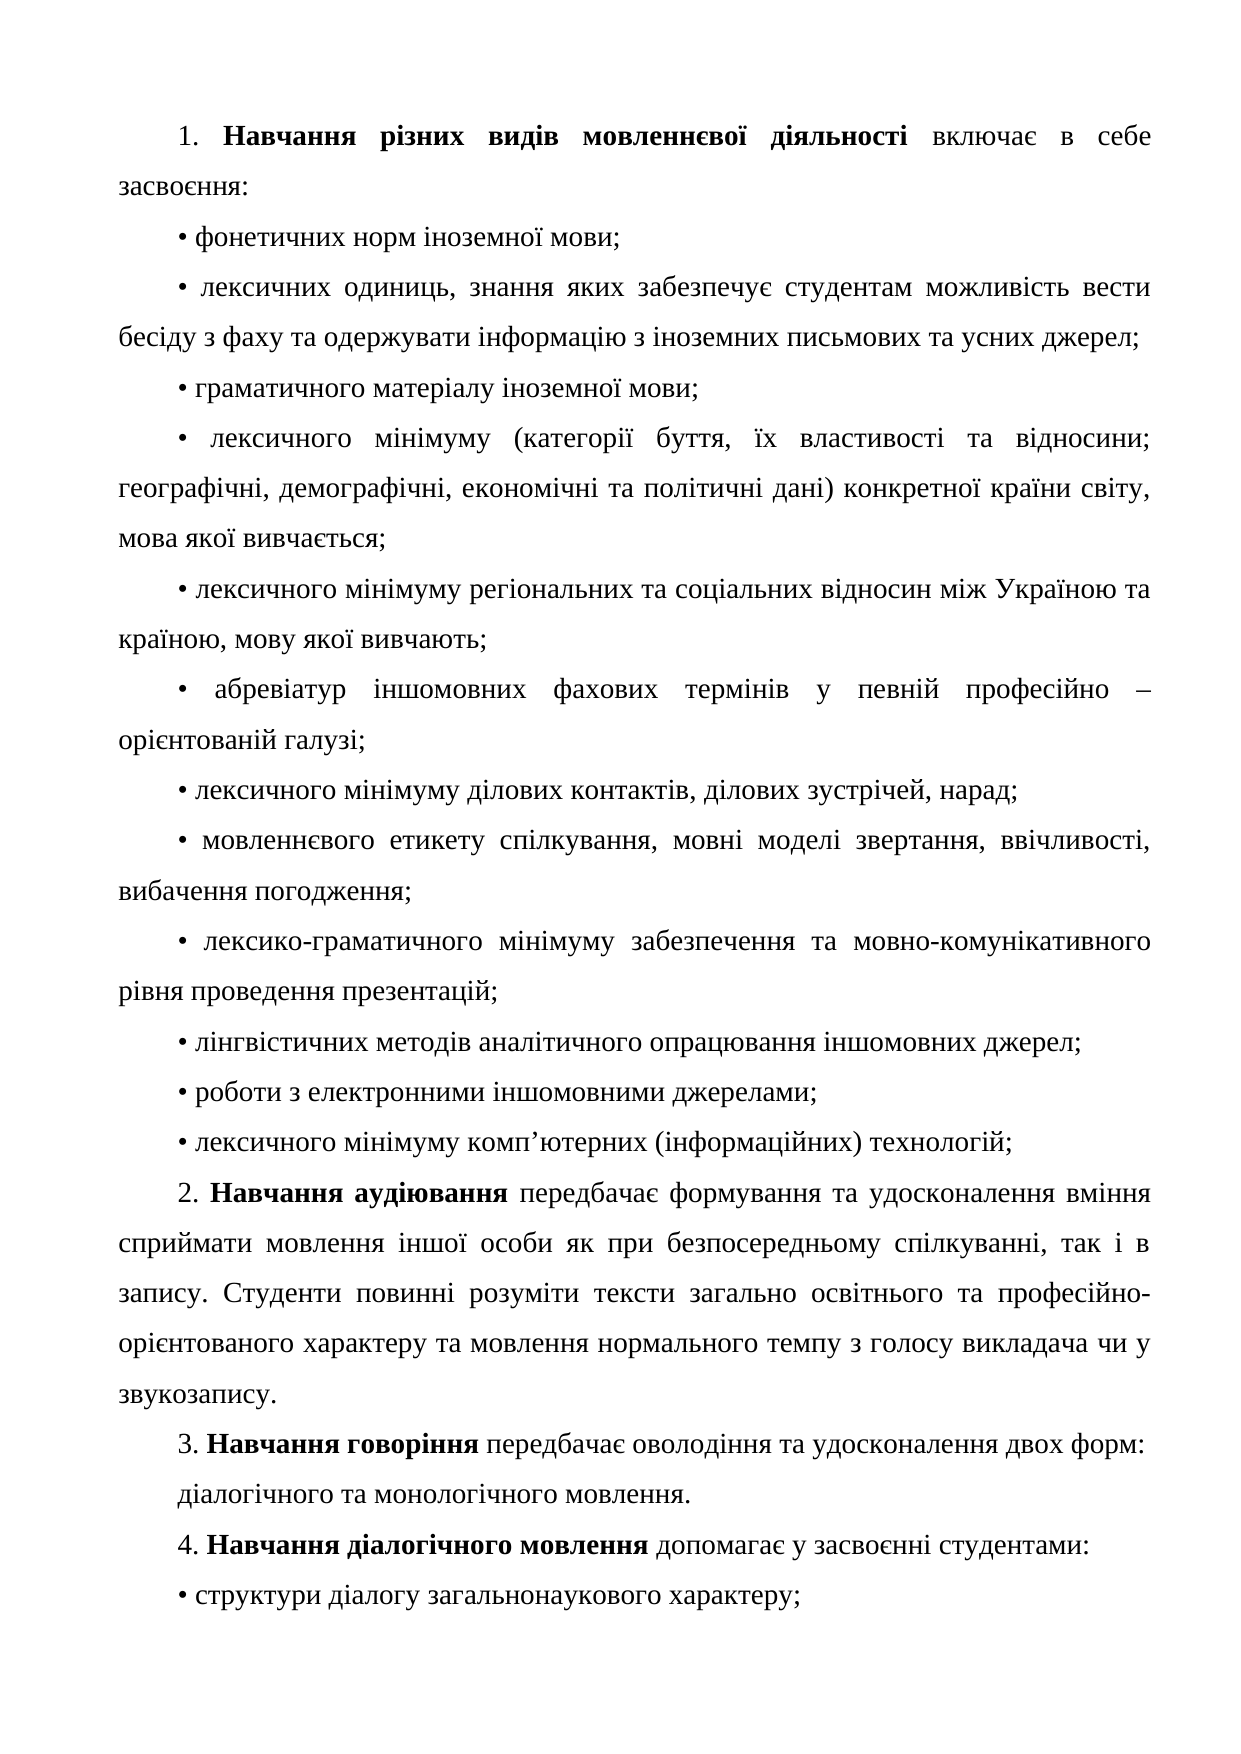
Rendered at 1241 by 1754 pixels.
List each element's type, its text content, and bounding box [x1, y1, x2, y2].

text • роботи з електронними іншомовними джерелами; [118, 1074, 1152, 1108]
text діалогічного та монологічного мовлення. [118, 1477, 1152, 1510]
text • структури діалогу загальнонаукового характеру; [118, 1577, 1152, 1611]
text • лексичного мінімуму комп’ютерних (інформаційних) технологій; [118, 1124, 1152, 1158]
text • лексичних одиниць, знання яких забезпечує студентам можливість вести бесіду з фаху та одержувати інформацію з іноземних письмових та усних джерел; [118, 269, 1152, 353]
text • лексичного мінімуму (категорії буття, їх властивості та відносини; географічні, демографічні, економічні та політичні дані) конкретної країни світу, мова якої вивчається; [118, 420, 1152, 554]
text • фонетичних норм іноземної мови; [118, 219, 1152, 252]
text • лінгвістичних методів аналітичного опрацювання іншомовних джерел; [118, 1024, 1152, 1057]
text • абревіатур іншомовних фахових термінів у певній професійно – орієнтованій галузі; [118, 672, 1152, 755]
text • граматичного матеріалу іноземної мови; [118, 370, 1152, 403]
text 3. Навчання говоріння передбачає оволодіння та удосконалення двох форм: [118, 1426, 1152, 1460]
text • лексичного мінімуму ділових контактів, ділових зустрічей, нарад; [118, 772, 1152, 806]
text 1. Навчання різних видів мовленнєвої діяльності включає в себе засвоєння: [118, 118, 1152, 202]
text • лексичного мінімуму регіональних та соціальних відносин між Україною та країною, мову якої вивчають; [118, 571, 1152, 655]
text 4. Навчання діалогічного мовлення допомагає у засвоєнні студентами: [118, 1527, 1152, 1560]
text • мовленнєвого етикету спілкування, мовні моделі звертання, ввічливості, вибачення погодження; [118, 822, 1152, 906]
text • лексико-граматичного мінімуму забезпечення та мовно-комунікативного рівня проведення презентацій; [118, 923, 1152, 1007]
text 2. Навчання аудіювання передбачає формування та удосконалення вміння сприймати мовлення іншої особи як при безпосередньому спілкуванні, так і в запису. Студенти повинні розуміти тексти загально освітнього та професійно-орієнтованого характеру та мовлення нормального темпу з голосу викладача чи у звукозапису. [118, 1175, 1152, 1409]
